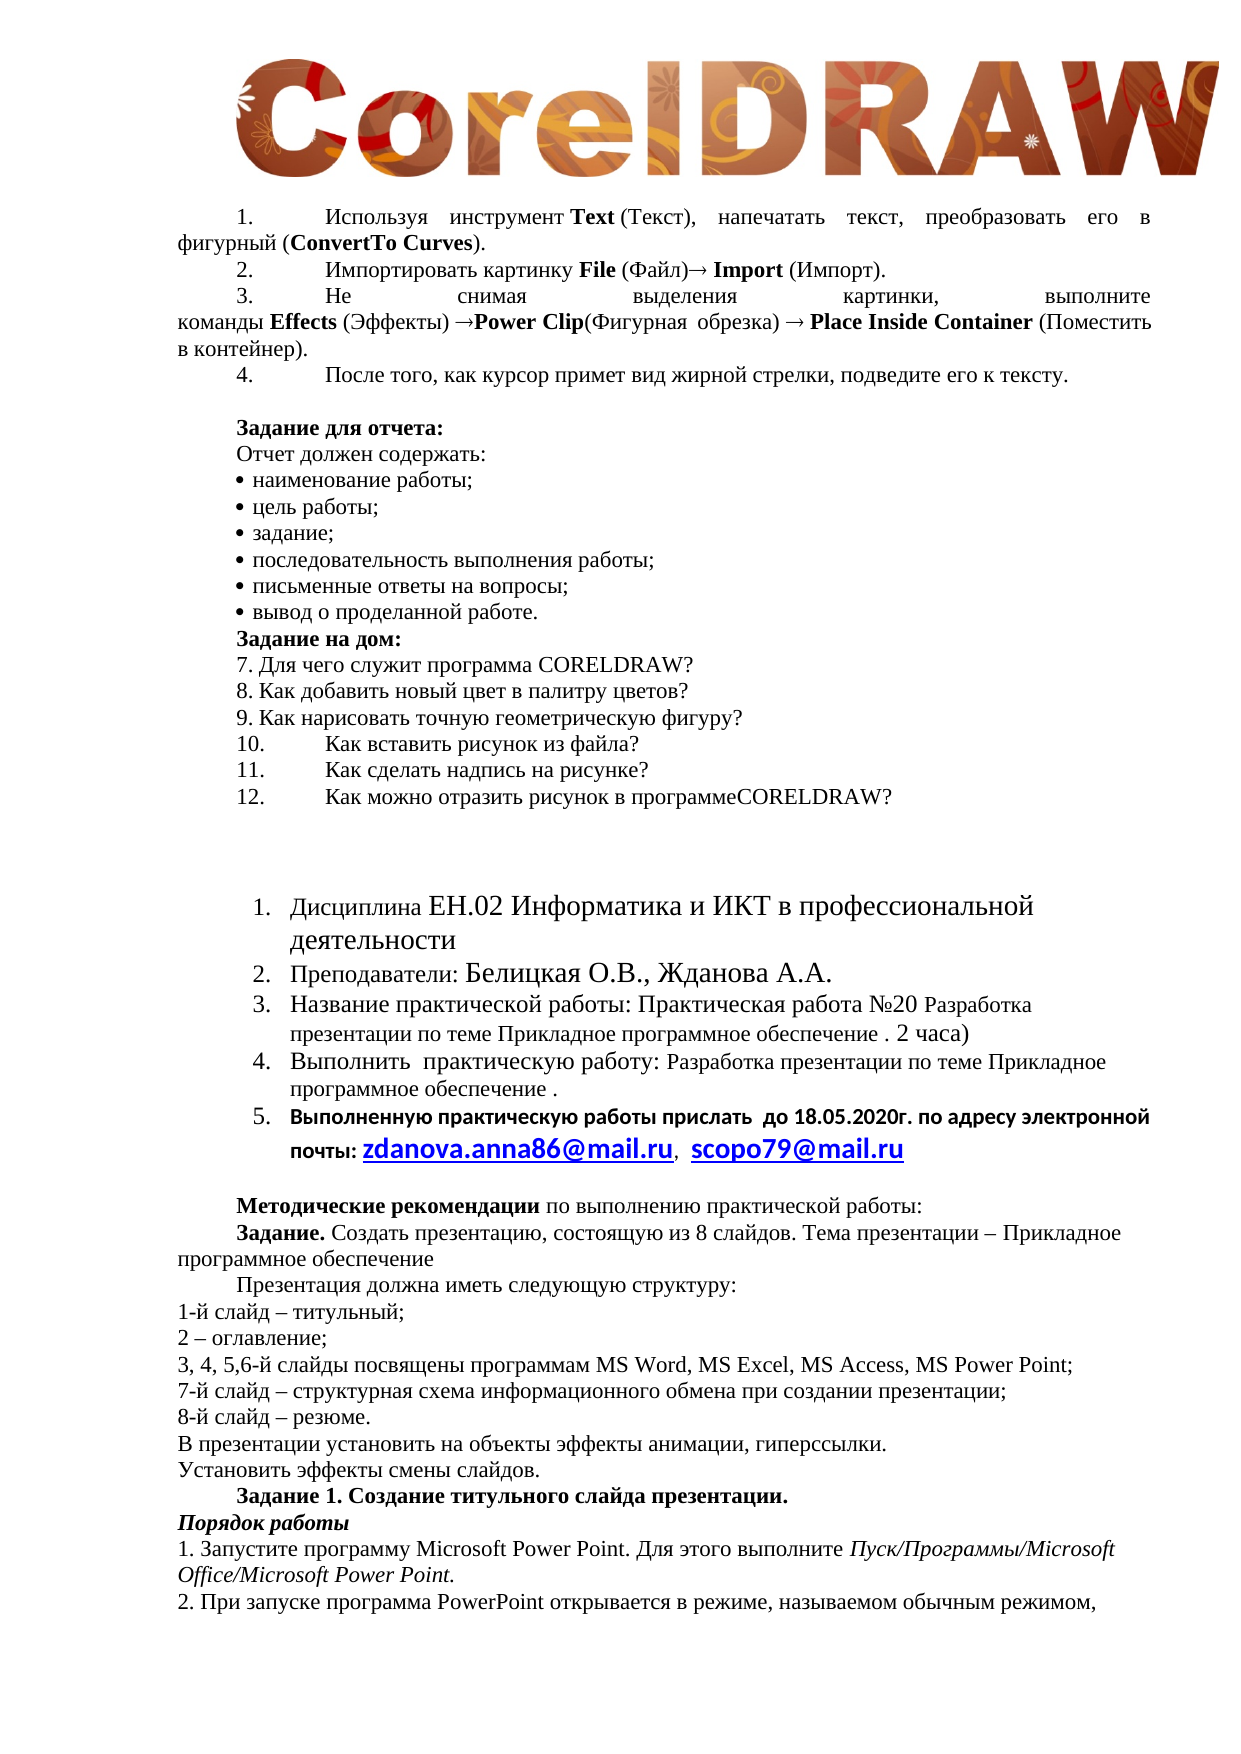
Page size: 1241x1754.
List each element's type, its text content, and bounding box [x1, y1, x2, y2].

list письменные ответы на вопросы; [177, 572, 1152, 598]
list вывод о проделанной работе. [177, 598, 1152, 625]
list последовательность выполнения работы; [177, 546, 1152, 572]
list После того, как курсор примет вид жирной стрелки, подведите его к тексту. [177, 361, 1152, 387]
text Презентация должна иметь следующую структуру: 1-й слайд – титульный; 2 – оглавление; 3, 4, 5,6-й слайды посвящены программам MS Word, MS Excel, MS Access, MS Power Point; 7-й слайд – структурная схема информационного обмена при создании презентации; 8-й слайд – резюме. В презентации установить на объекты эффекты анимации, гиперссылки. Установить эффекты смены слайдов. [177, 1272, 1152, 1482]
text Отчет должен содержать: [177, 440, 1152, 467]
text Методические рекомендации по выполнению практической работы: [177, 1192, 1152, 1219]
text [177, 1482, 1152, 1614]
list задание; [177, 519, 1152, 546]
list Как сделать надпись на рисунке? [177, 756, 1152, 783]
list Дисциплина ЕН.02 Информатика и ИКТ в профессиональной деятельности [252, 888, 1152, 955]
list Для чего служит программа CORELDRAW? [177, 651, 1152, 677]
list Выполнить практическую работу: Разработка презентации по теме Прикладное программное обеспечение . [252, 1046, 1152, 1101]
list цель работы; [177, 493, 1152, 519]
list Импортировать картинку File (Файл) Import (Импорт). [177, 256, 1152, 282]
text Задание. Создать презентацию, состоящую из 8 слайдов. Тема презентации – Прикладное программное обеспечение [177, 1219, 1152, 1272]
list Как нарисовать точную геометрическую фигуру? [177, 704, 1152, 730]
list Как можно отразить рисунок в программеCORELDRAW? [177, 783, 1152, 809]
list Не снимая выделения картинки, выполните команды Effects (Эффекты) Power Clip(Фигурная обрезка) Place Inside Container (Поместить в контейнер). [177, 282, 1152, 361]
list Название практической работы: Практическая работа №20 Разработка презентации по теме Прикладное программное обеспечение . 2 часа) [252, 989, 1152, 1046]
list Выполненную практическую работы прислать до 18.05.2020г. по адресу электронной почты: zdanova.anna86@mail.ru, scopo79@mail.ru [252, 1101, 1152, 1166]
picture [236, 59, 1219, 177]
list Как добавить новый цвет в палитру цветов? [177, 677, 1152, 704]
list наименование работы; [177, 467, 1152, 493]
text Задание для отчета: [177, 414, 1152, 440]
list Преподаватели: Белицкая О.В., Жданова А.А. [252, 955, 1152, 989]
text Задание на дом: [177, 625, 1152, 651]
list Используя инструмент Text (Текст), напечатать текст, преобразовать его в фигурный (ConvertTo Curves). [177, 203, 1152, 256]
list Как вставить рисунок из файла? [177, 730, 1152, 756]
